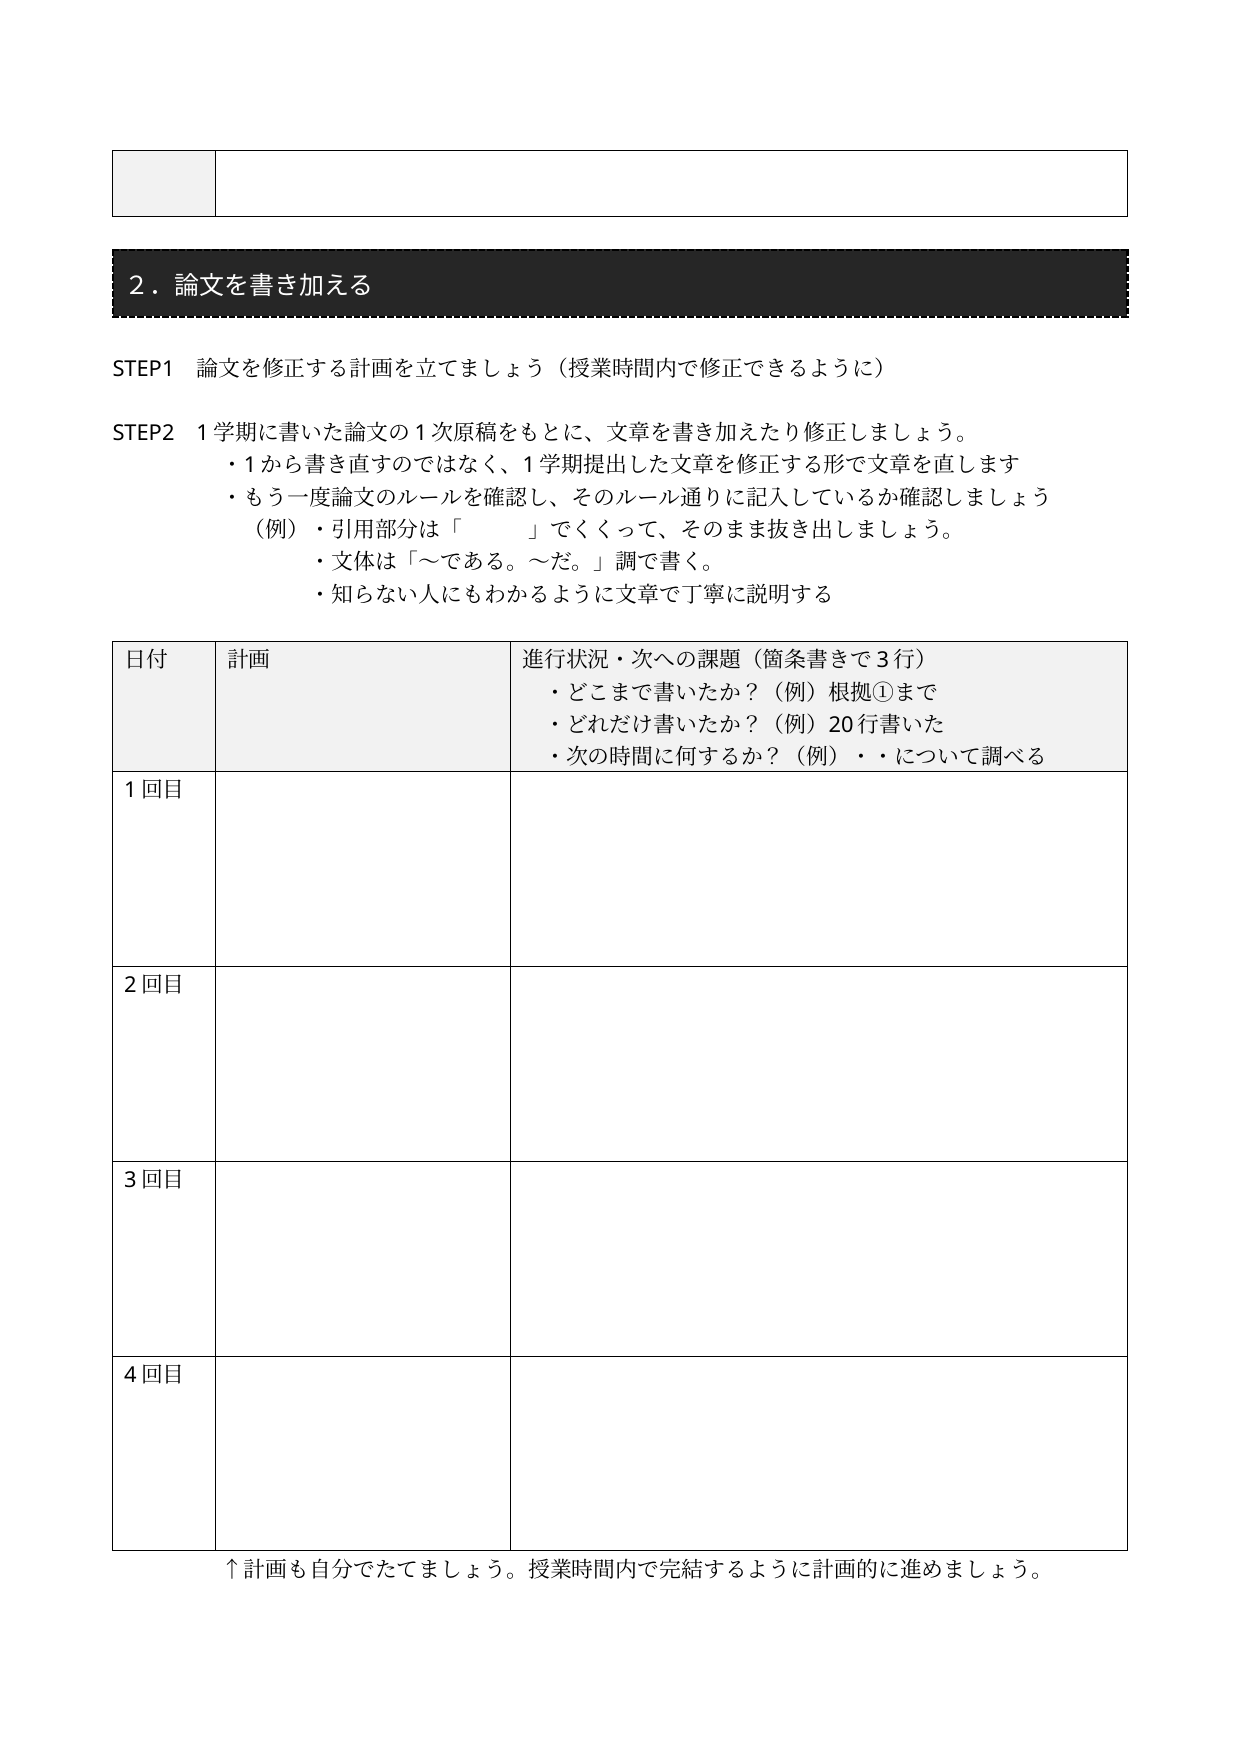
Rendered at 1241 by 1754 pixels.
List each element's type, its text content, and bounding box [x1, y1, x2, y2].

text ・知らない人にもわかるように文章で丁寧に説明する [112, 576, 1128, 609]
text ↑計画も自分でたてましょう。授業時間内で完結するように計画的に進めましょう。 [112, 1551, 1128, 1584]
table_cell [511, 967, 1127, 1161]
table_cell [216, 772, 510, 966]
table_cell [216, 151, 1127, 216]
table_header 計画 [216, 642, 510, 771]
table_cell [511, 1162, 1127, 1356]
table_cell [216, 1357, 510, 1550]
text ・1から書き直すのではなく、1学期提出した文章を修正する形で文章を直します [112, 447, 1128, 479]
table_cell [216, 1162, 510, 1356]
text （例）・引用部分は「 」でくくって、そのまま抜き出しましょう。 [112, 512, 1128, 544]
table_cell 調査② [113, 151, 215, 216]
table_header 進行状況・次への課題（箇条書きで3行） ・どこまで書いたか？（例）根拠①まで ・どれだけ書いたか？（例）20行書いた ・次の時間に何するか？（例）・・について調べる [511, 642, 1127, 771]
text STEP2 1学期に書いた論文の1次原稿をもとに、文章を書き加えたり修正しましょう。 [112, 415, 1128, 447]
table_cell [216, 967, 510, 1161]
table_cell [511, 1357, 1127, 1550]
text ・もう一度論文のルールを確認し、そのルール通りに記入しているか確認しましょう [112, 479, 1128, 512]
table_header ２．論文を書き加える [113, 249, 1127, 316]
table_cell 3回目 [113, 1162, 215, 1356]
table_cell 4回目 [113, 1357, 215, 1550]
text ・文体は「～である。～だ。」調で書く。 [112, 544, 1128, 576]
text STEP1 論文を修正する計画を立てましょう（授業時間内で修正できるように） [112, 350, 1128, 383]
table_cell 1回目 [113, 772, 215, 966]
table_cell [511, 772, 1127, 966]
table_cell 2回目 [113, 967, 215, 1161]
table_header 日付 [113, 642, 215, 771]
